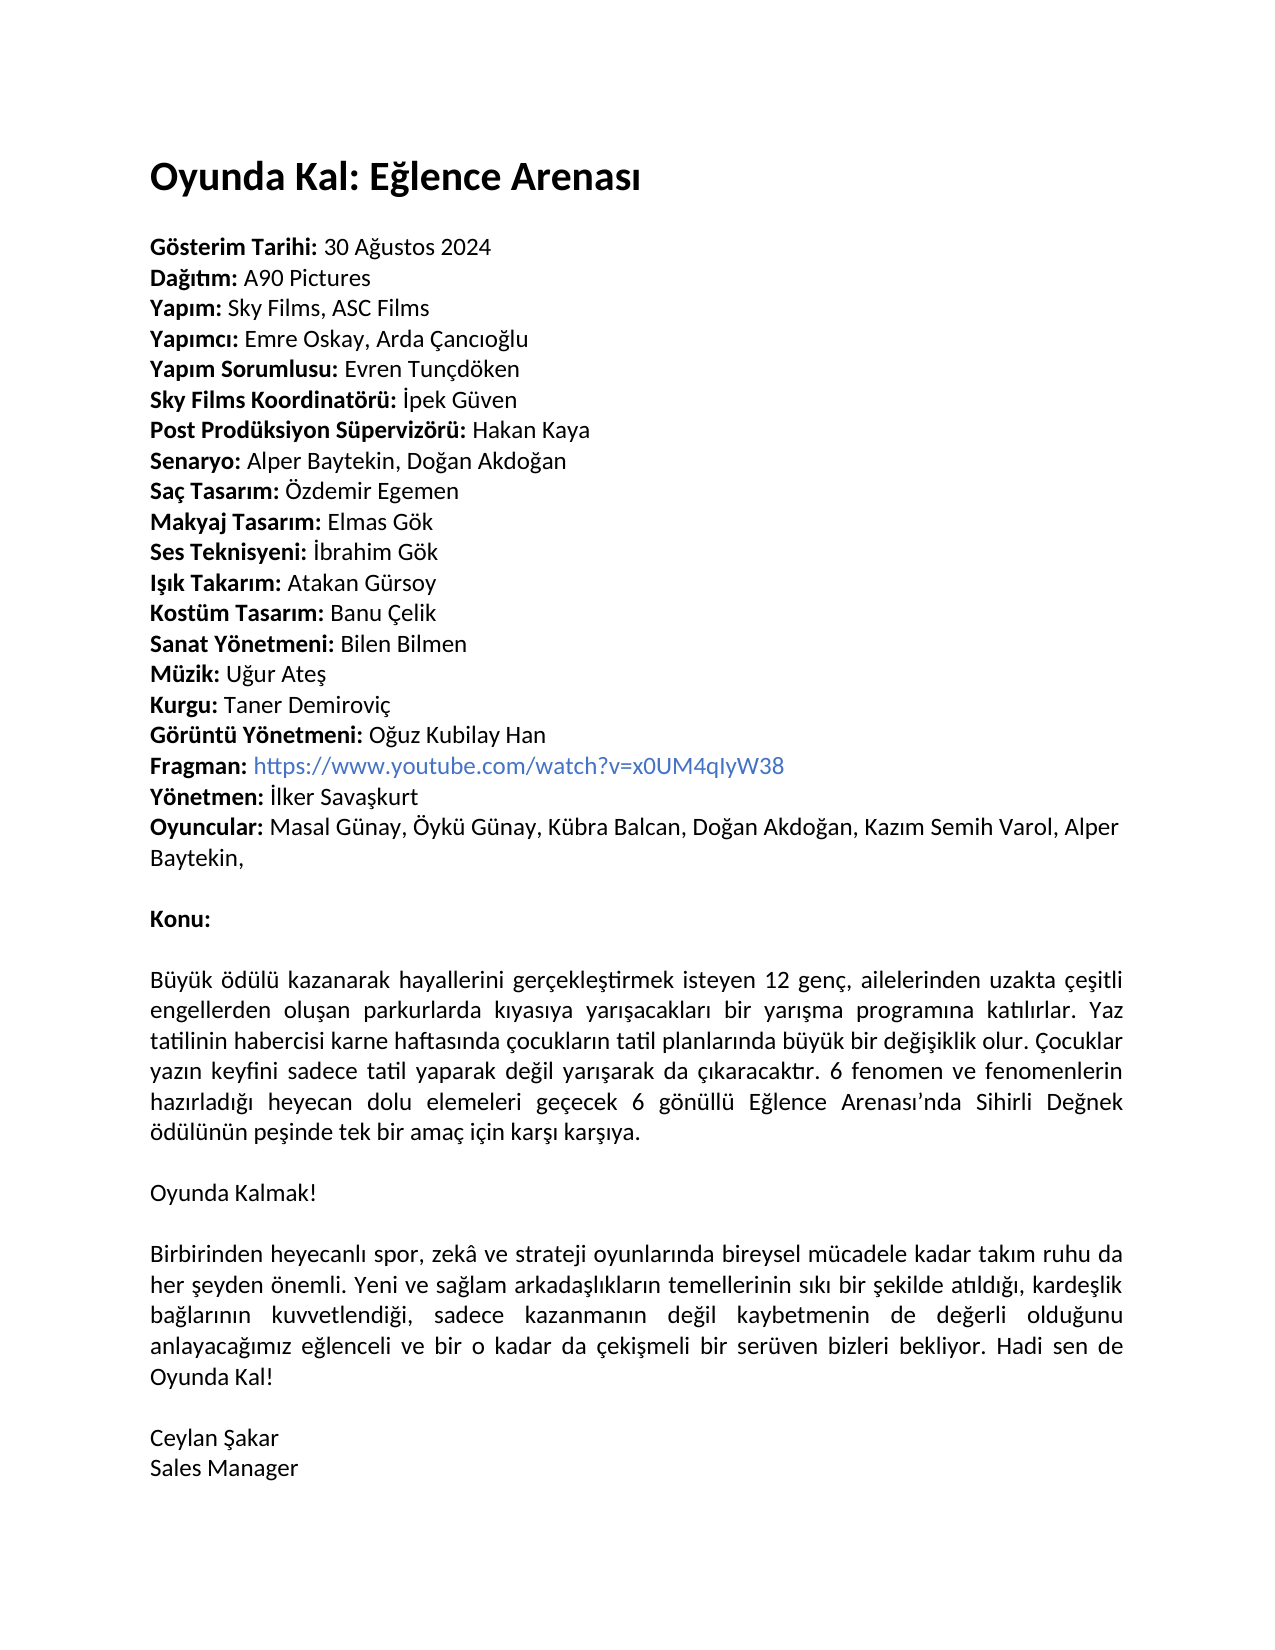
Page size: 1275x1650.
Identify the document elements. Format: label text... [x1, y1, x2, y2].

text Gösterim Tarihi: 30 Ağustos 2024 [150, 231, 1125, 262]
text Dağıtım: A90 Pictures [150, 262, 1125, 292]
text Yapımcı: Emre Oskay, Arda Çancıoğlu [150, 323, 1125, 353]
text Yönetmen: İlker Savaşkurt [150, 781, 1125, 811]
text Post Prodüksiyon Süpervizörü: Hakan Kaya [150, 414, 1125, 445]
text Müzik: Uğur Ateş [150, 659, 1125, 689]
text Senaryo: Alper Baytekin, Doğan Akdoğan [150, 445, 1125, 476]
text Görüntü Yönetmeni: Oğuz Kubilay Han [150, 720, 1125, 750]
text Konu: [150, 903, 1125, 933]
text Sky Films Koordinatörü: İpek Güven [150, 384, 1125, 414]
text Saç Tasarım: Özdemir Egemen [150, 476, 1125, 506]
text Kurgu: Taner Demiroviç [150, 689, 1125, 720]
text Ceylan Şakar Sales Manager [150, 1422, 1125, 1483]
text Kostüm Tasarım: Banu Çelik [150, 598, 1125, 628]
text Makyaj Tasarım: Elmas Gök [150, 506, 1125, 537]
text Sanat Yönetmeni: Bilen Bilmen [150, 628, 1125, 659]
text Büyük ödülü kazanarak hayallerini gerçekleştirmek isteyen 12 genç, ailelerinden uzakta çeşitli engellerden oluşan parkurlarda kıyasıya yarışacakları bir yarışma programına katılırlar. Yaz tatilinin habercisi karne haftasında çocukların tatil planlarında büyük bir değişiklik olur. Çocuklar yazın keyfini sadece tatil yaparak değil yarışarak da çıkaracaktır. 6 fenomen ve fenomenlerin hazırladığı heyecan dolu elemeleri geçecek 6 gönüllü Eğlence Arenası’nda Sihirli Değnek ödülünün peşinde tek bir amaç için karşı karşıya. [150, 964, 1125, 1147]
text Oyunda Kalmak! [150, 1177, 1125, 1208]
text Işık Takarım: Atakan Gürsoy [150, 567, 1125, 598]
text Birbirinden heyecanlı spor, zekâ ve strateji oyunlarında bireysel mücadele kadar takım ruhu da her şeyden önemli. Yeni ve sağlam arkadaşlıkların temellerinin sıkı bir şekilde atıldığı, kardeşlik bağlarının kuvvetlendiği, sadece kazanmanın değil kaybetmenin de değerli olduğunu anlayacağımız eğlenceli ve bir o kadar da çekişmeli bir serüven bizleri bekliyor. Hadi sen de Oyunda Kal! [150, 1238, 1125, 1391]
text Yapım: Sky Films, ASC Films [150, 292, 1125, 323]
text Fragman: https://www.youtube.com/watch?v=x0UM4qIyW38 [150, 750, 1125, 781]
text Yapım Sorumlusu: Evren Tunçdöken [150, 353, 1125, 384]
text Oyuncular: Masal Günay, Öykü Günay, Kübra Balcan, Doğan Akdoğan, Kazım Semih Varol, Alper Baytekin, [150, 811, 1125, 872]
text Ses Teknisyeni: İbrahim Gök [150, 537, 1125, 567]
text Oyunda Kal: Eğlence Arenası [150, 150, 1125, 201]
